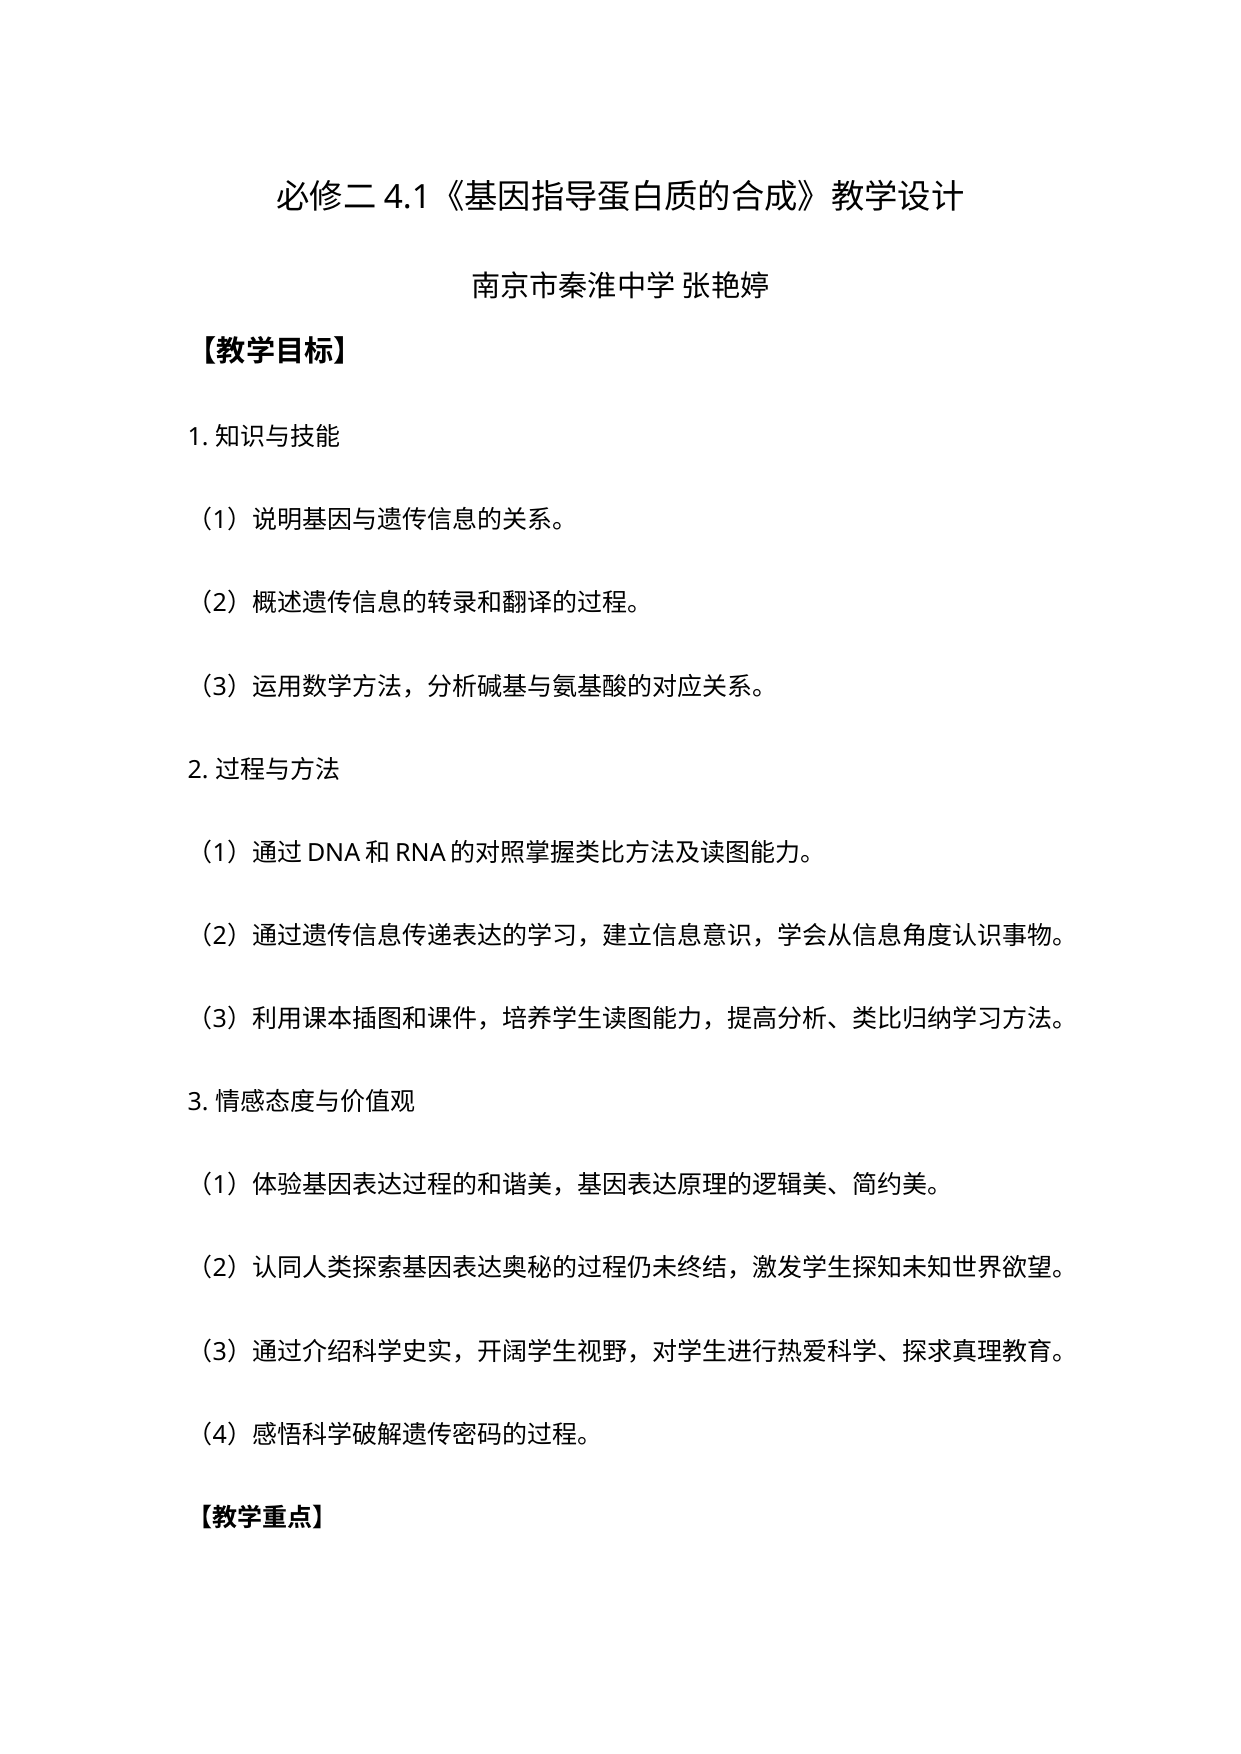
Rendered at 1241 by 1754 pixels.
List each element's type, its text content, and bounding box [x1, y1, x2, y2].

text （4）感悟科学破解遗传密码的过程。 [187, 1400, 1053, 1465]
text （3）通过介绍科学史实，开阔学生视野，对学生进行热爱科学、探求真理教育。 [187, 1317, 1053, 1382]
text 2. 过程与方法 [187, 735, 1053, 800]
text 3. 情感态度与价值观 [187, 1067, 1053, 1132]
text （2）认同人类探索基因表达奥秘的过程仍未终结，激发学生探知未知世界欲望。 [187, 1233, 1053, 1298]
text （1）通过DNA和RNA的对照掌握类比方法及读图能力。 [187, 818, 1053, 883]
text 南京市秦淮中学 张艳婷 [187, 251, 1053, 316]
text （3）运用数学方法，分析碱基与氨基酸的对应关系。 [187, 652, 1053, 717]
text （1）体验基因表达过程的和谐美，基因表达原理的逻辑美、简约美。 [187, 1150, 1053, 1215]
text 【教学重点】 [187, 1483, 1053, 1548]
text （2）通过遗传信息传递表达的学习，建立信息意识，学会从信息角度认识事物。 [187, 901, 1053, 966]
text 【教学目标】 [187, 316, 1053, 381]
text （3）利用课本插图和课件，培养学生读图能力，提高分析、类比归纳学习方法。 [187, 984, 1053, 1049]
text 1. 知识与技能 [187, 402, 1053, 467]
text 必修二 4.1《基因指导蛋白质的合成》教学设计 [187, 162, 1053, 227]
text （2）概述遗传信息的转录和翻译的过程。 [187, 568, 1053, 633]
text （1）说明基因与遗传信息的关系。 [187, 485, 1053, 550]
